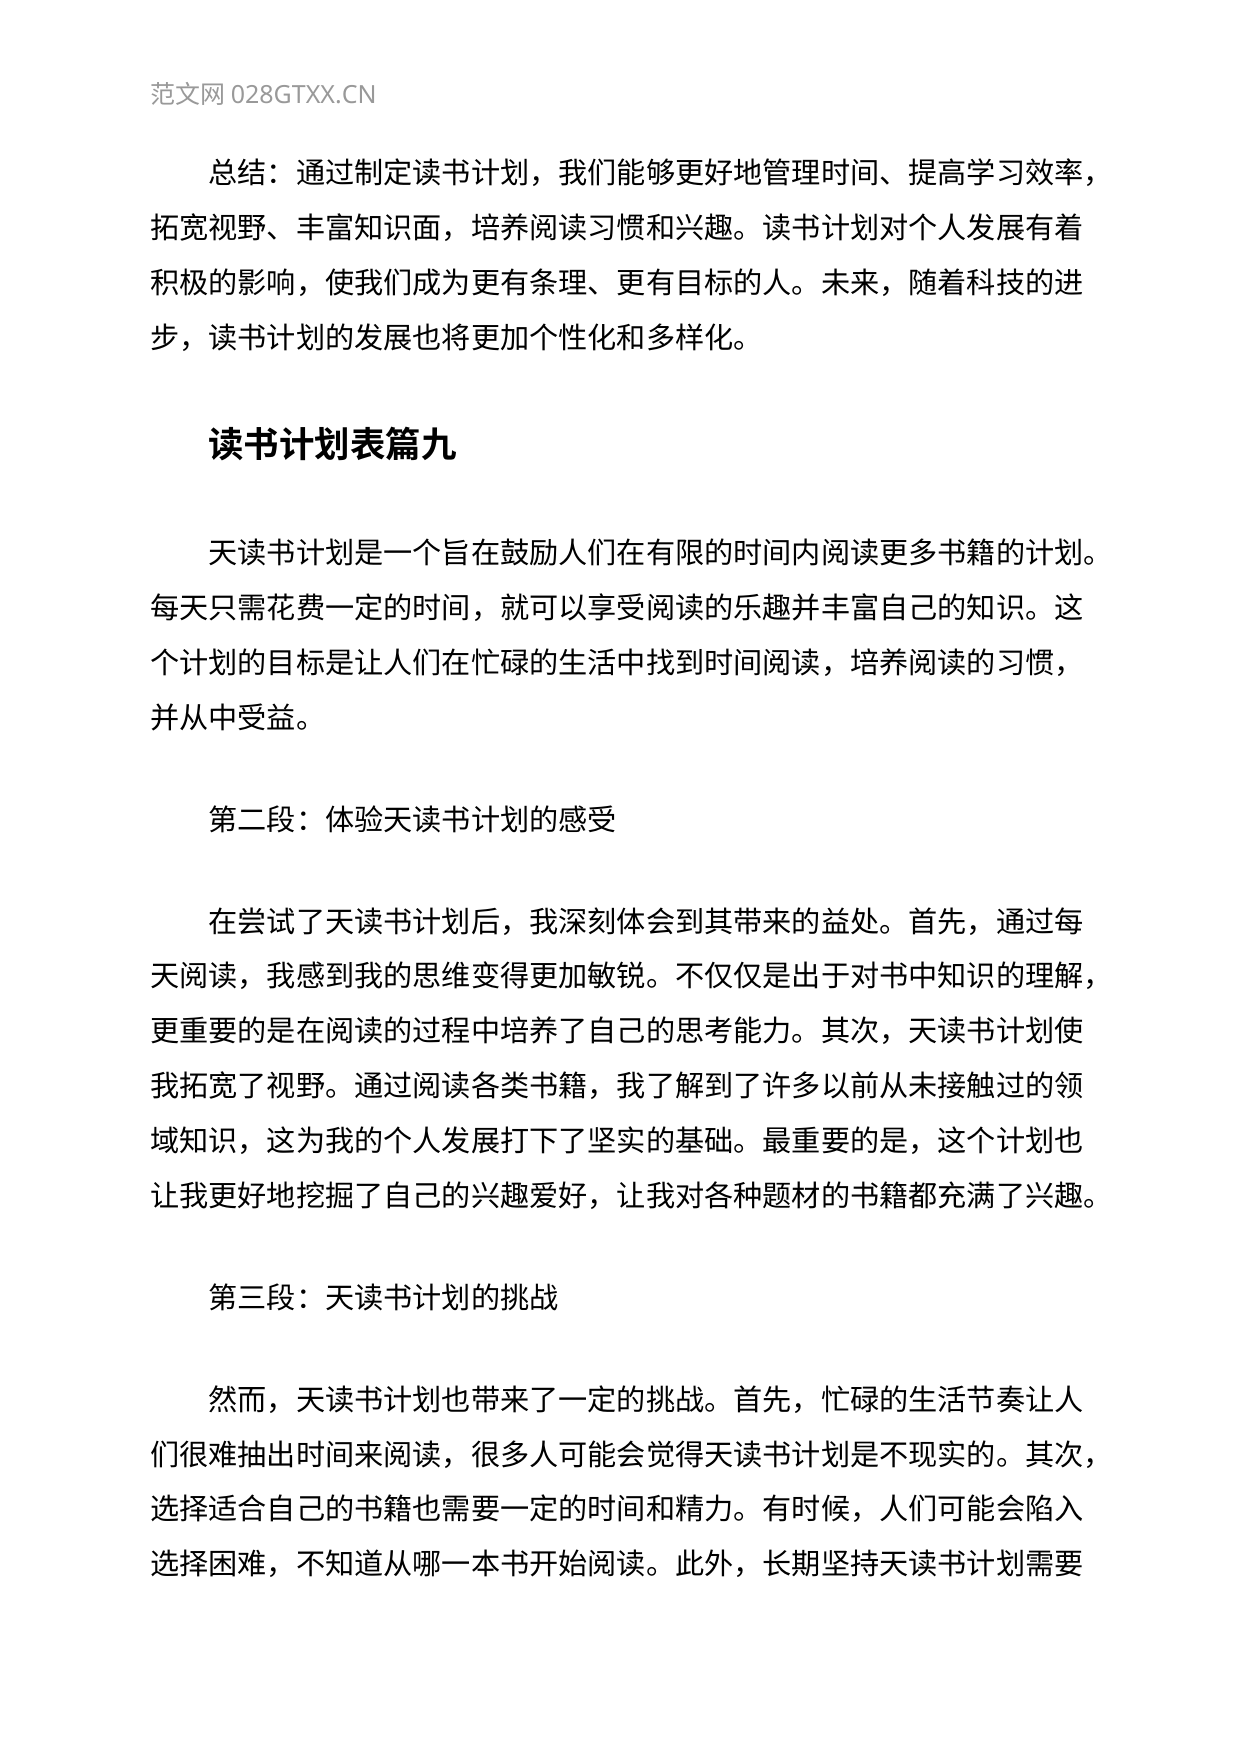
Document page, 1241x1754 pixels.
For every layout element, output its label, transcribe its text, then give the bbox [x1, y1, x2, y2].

text 在尝试了天读书计划后，我深刻体会到其带来的益处。首先，通过每天阅读，我感到我的思维变得更加敏锐。不仅仅是出于对书中知识的理解，更重要的是在阅读的过程中培养了自己的思考能力。其次，天读书计划使我拓宽了视野。通过阅读各类书籍，我了解到了许多以前从未接触过的领域知识，这为我的个人发展打下了坚实的基础。最重要的是，这个计划也让我更好地挖掘了自己的兴趣爱好，让我对各种题材的书籍都充满了兴趣。 [150, 898, 1090, 1215]
text 读书计划表篇九 [150, 416, 1090, 468]
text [150, 1376, 1090, 1583]
text 第三段：天读书计划的挑战 [150, 1274, 1090, 1317]
text 天读书计划是一个旨在鼓励人们在有限的时间内阅读更多书籍的计划。每天只需花费一定的时间，就可以享受阅读的乐趣并丰富自己的知识。这个计划的目标是让人们在忙碌的生活中找到时间阅读，培养阅读的习惯，并从中受益。 [150, 530, 1090, 737]
text 第二段：体验天读书计划的感受 [150, 796, 1090, 839]
text 总结：通过制定读书计划，我们能够更好地管理时间、提高学习效率，拓宽视野、丰富知识面，培养阅读习惯和兴趣。读书计划对个人发展有着积极的影响，使我们成为更有条理、更有目标的人。未来，随着科技的进步，读书计划的发展也将更加个性化和多样化。 [150, 150, 1090, 357]
